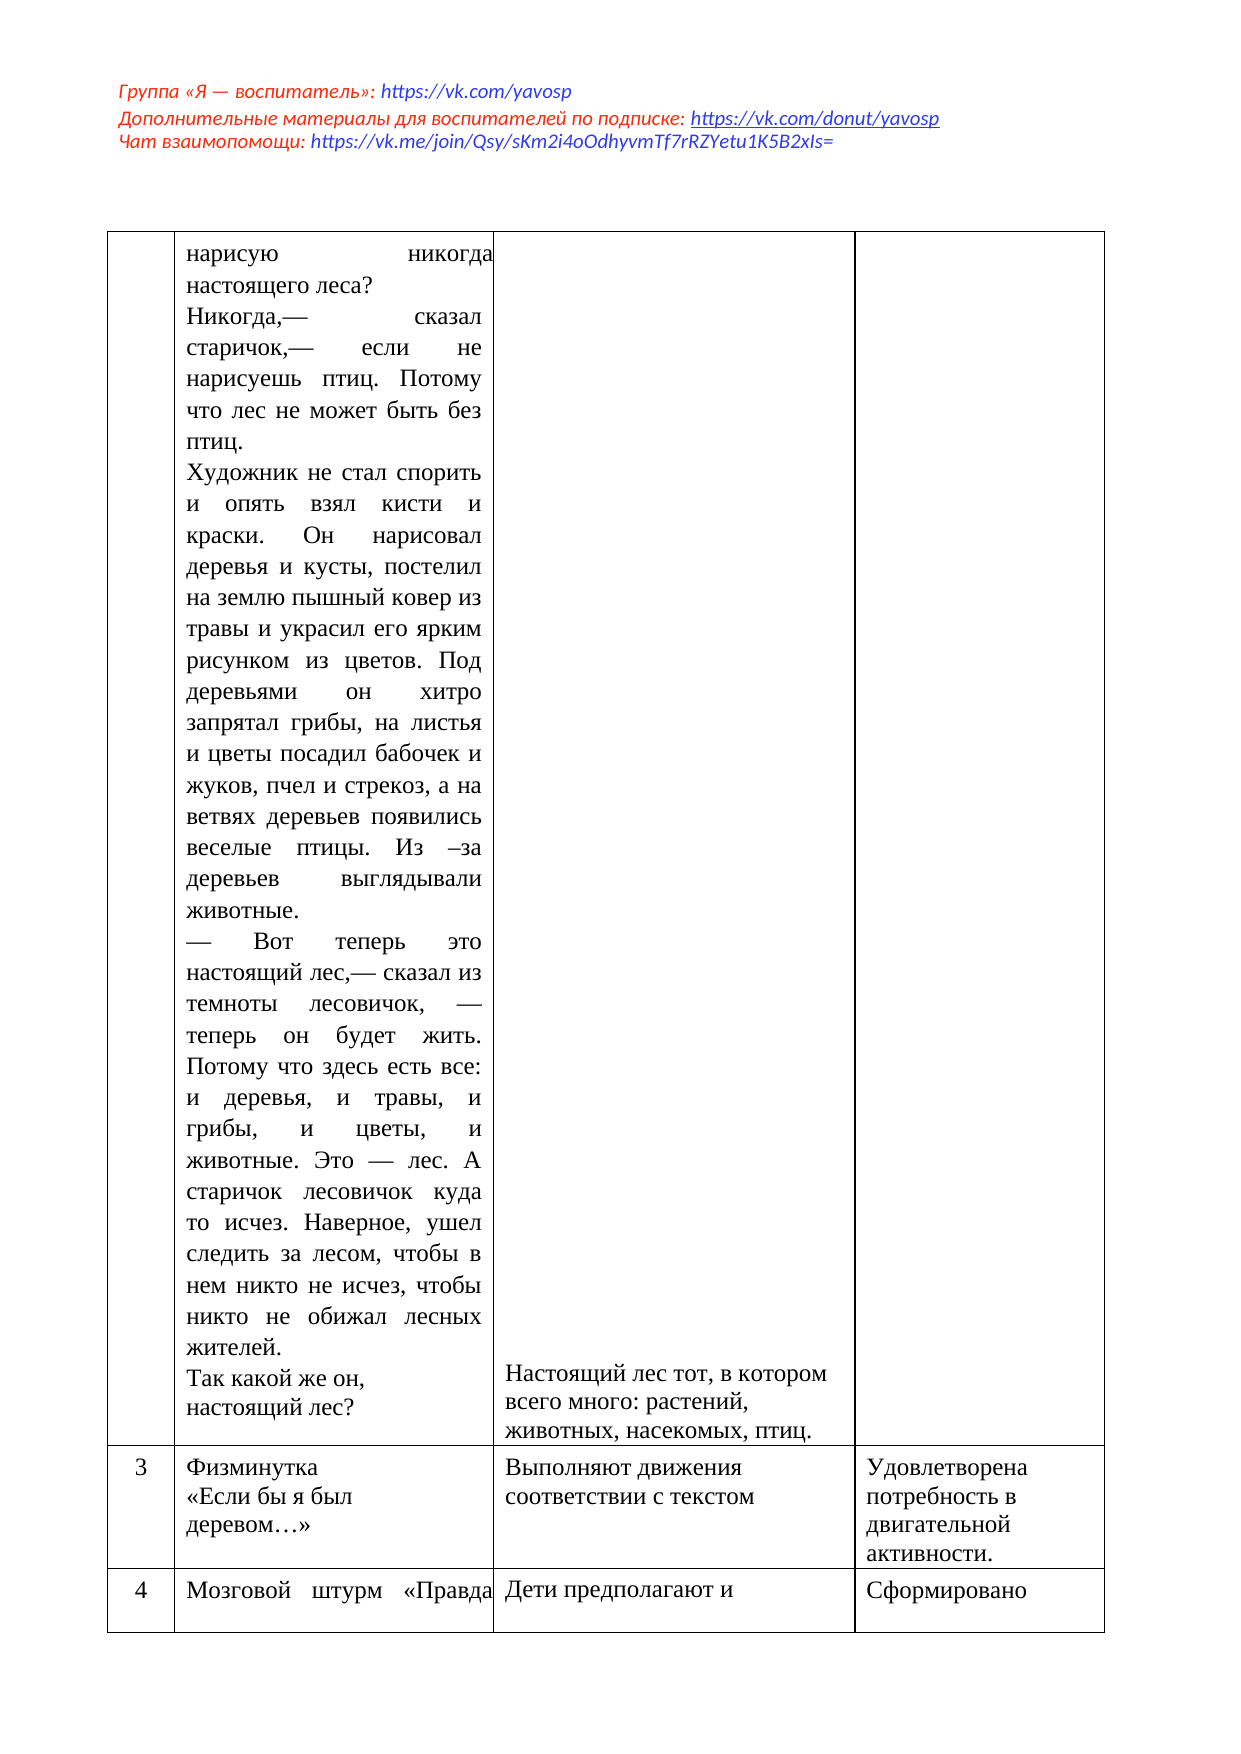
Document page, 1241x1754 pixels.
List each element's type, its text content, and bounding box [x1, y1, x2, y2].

table_cell Выполняют движения соответствии с текстом [494, 1446, 854, 1568]
table_cell 4 [108, 1569, 174, 1632]
table_cell Удовлетворена потребность в двигательной активности. [856, 1446, 1104, 1568]
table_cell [494, 1569, 854, 1632]
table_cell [175, 1569, 493, 1632]
table_header нарисую никогда настоящего леса? Никогда,— сказал старичок,— если не нарисуешь птиц. Потому что лес не может быть без птиц. Художник не стал спорить и опять взял кисти и краски. Он нарисовал деревья и кусты, постелил на землю пышный ковер из травы и украсил его ярким рисунком из цветов. Под деревьями он хитро запрятал грибы, на листья и цветы посадил бабочек и жуков, пчел и стрекоз, а на ветвях деревьев появились веселые птицы. Из –за деревьев выглядывали животные. — Вот теперь это настоящий лес,— сказал из темноты лесовичок, — теперь он будет жить. Потому что здесь есть все: и деревья, и травы, и грибы, и цветы, и животные. Это — лес. А старичок лесовичок куда то исчез. Наверное, ушел следить за лесом, чтобы в нем никто не исчез, чтобы никто не обижал лесных жителей. Так какой же он, настоящий лес? [175, 232, 493, 1444]
table_header Настоящий лес тот, в котором всего много: растений, животных, насекомых, птиц. [494, 232, 854, 1444]
table_header [856, 232, 1104, 1444]
table_header [108, 232, 174, 1444]
table_cell 3 [108, 1446, 174, 1568]
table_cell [856, 1569, 1104, 1632]
table_cell Физминутка «Если бы я был деревом…» [175, 1446, 493, 1568]
